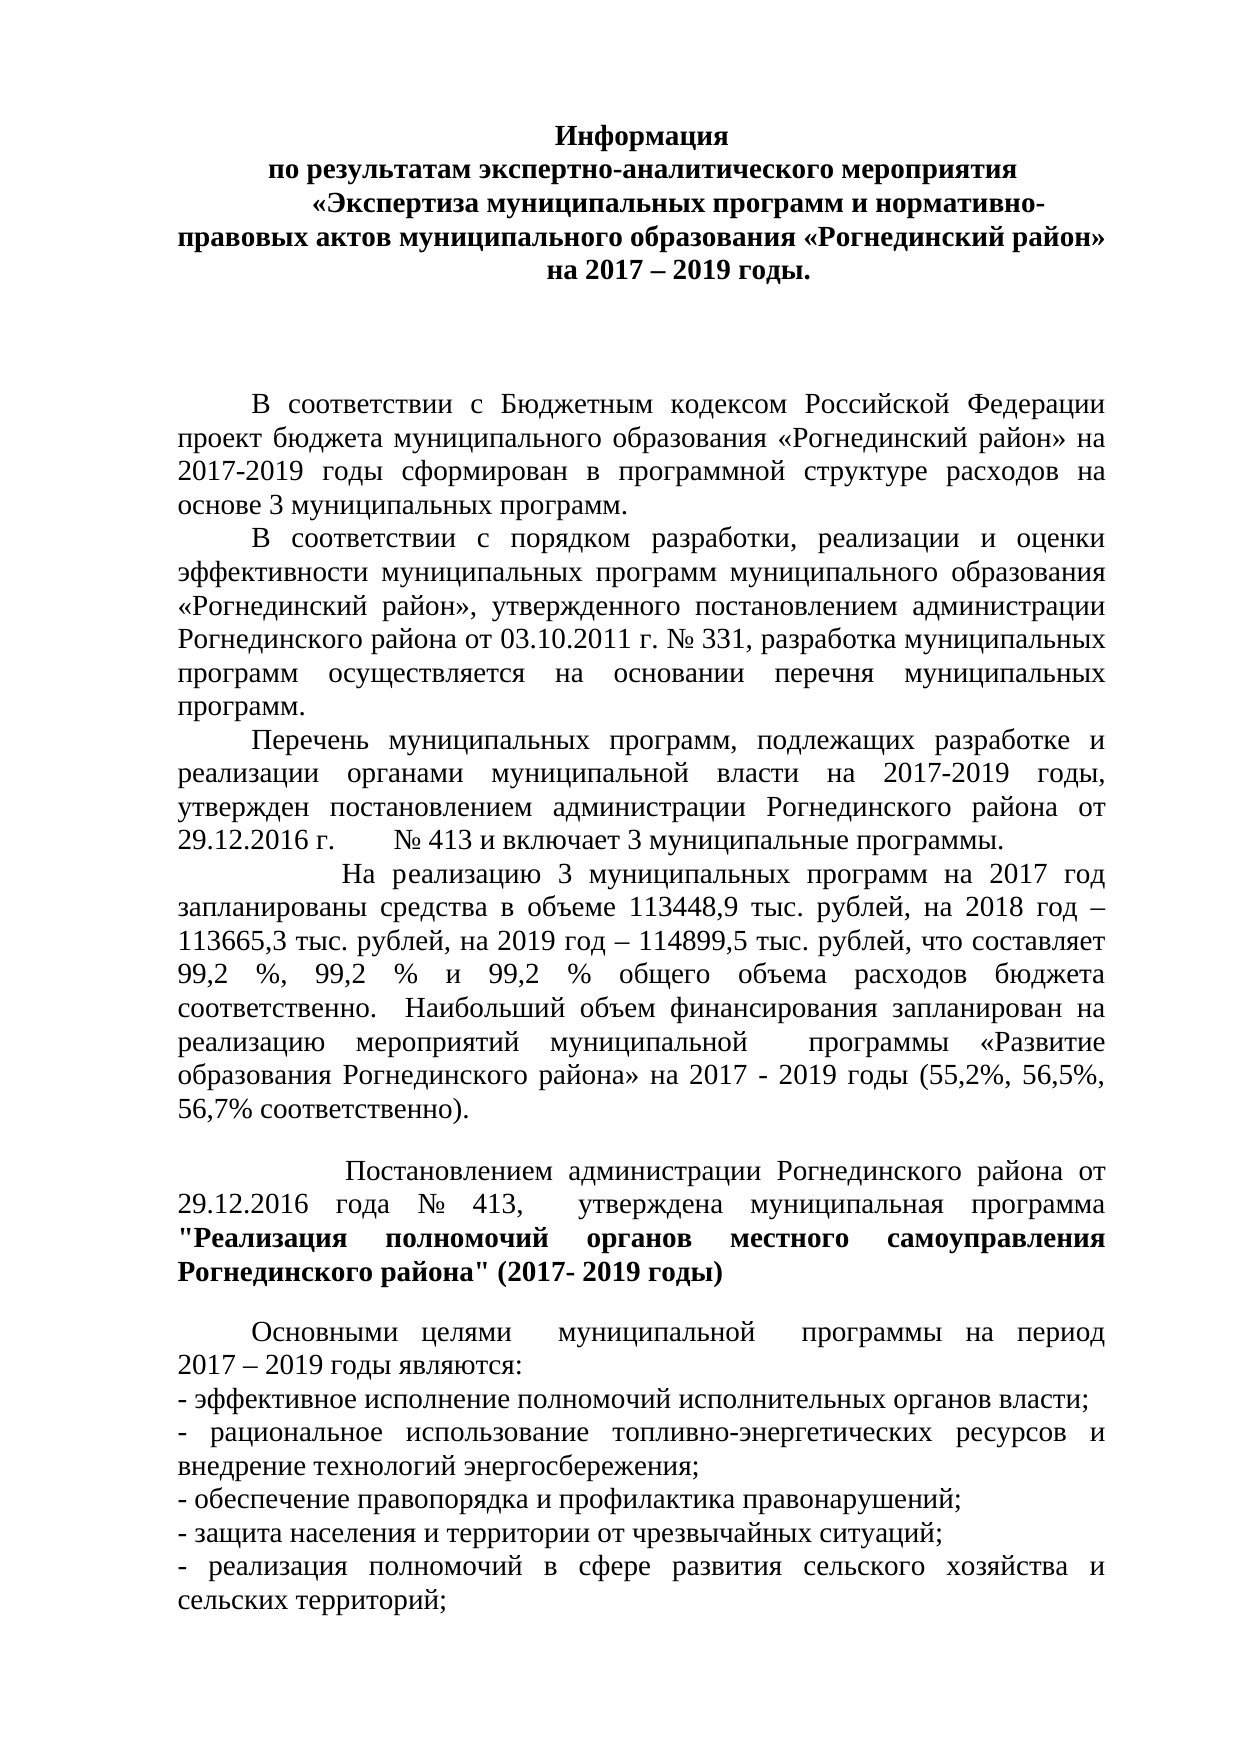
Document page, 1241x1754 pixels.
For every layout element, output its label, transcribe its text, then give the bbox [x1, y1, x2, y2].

text - защита населения и территории от чрезвычайных ситуаций; [177, 1515, 1106, 1548]
text Основными целями муниципальной программы на период 2017 – 2019 годы являются: [177, 1314, 1106, 1381]
text Информация [177, 118, 1106, 152]
text - реализация полномочий в сфере развития сельского хозяйства и сельских территорий; [177, 1548, 1106, 1616]
text на 2017 – 2019 годы. [177, 252, 1106, 286]
text - эффективное исполнение полномочий исполнительных органов власти; [177, 1381, 1106, 1414]
text Постановлением администрации Рогнединского района от 29.12.2016 года № 413, утверждена муниципальная программа "Реализация полномочий органов местного самоуправления Рогнединского района" (2017- 2019 годы) [177, 1153, 1106, 1287]
text по результатам экспертно-аналитического мероприятия [177, 152, 1108, 185]
text В соответствии с Бюджетным кодексом Российской Федерации проект бюджета муниципального образования «Рогнединский район» на 2017-2019 годы сформирован в программной структуре расходов на основе 3 муниципальных программ. [177, 386, 1106, 521]
text Перечень муниципальных программ, подлежащих разработке и реализации органами муниципальной власти на 2017-2019 годы, утвержден постановлением администрации Рогнединского района от 29.12.2016 г. № 413 и включает 3 муниципальные программы. [177, 722, 1106, 856]
text - обеспечение правопорядка и профилактика правонарушений; [177, 1481, 1106, 1515]
text «Экспертиза муниципальных программ и нормативно-правовых актов муниципального образования «Рогнединский район» [177, 185, 1106, 252]
text В соответствии с порядком разработки, реализации и оценки эффективности муниципальных программ муниципального образования «Рогнединский район», утвержденного постановлением администрации Рогнединского района от 03.10.2011 г. № 331, разработка муниципальных программ осуществляется на основании перечня муниципальных программ. [177, 521, 1106, 722]
text На реализацию 3 муниципальных программ на 2017 год запланированы средства в объеме 113448,9 тыс. рублей, на 2018 год – 113665,3 тыс. рублей, на 2019 год – 114899,5 тыс. рублей, что составляет 99,2 %, 99,2 % и 99,2 % общего объема расходов бюджета соответственно. Наибольший объем финансирования запланирован на реализацию мероприятий муниципальной программы «Развитие образования Рогнединского района» на 2017 - 2019 годы (55,2%, 56,5%, 56,7% соответственно). [177, 856, 1106, 1124]
text - рациональное использование топливно-энергетических ресурсов и внедрение технологий энергосбережения; [177, 1414, 1106, 1481]
